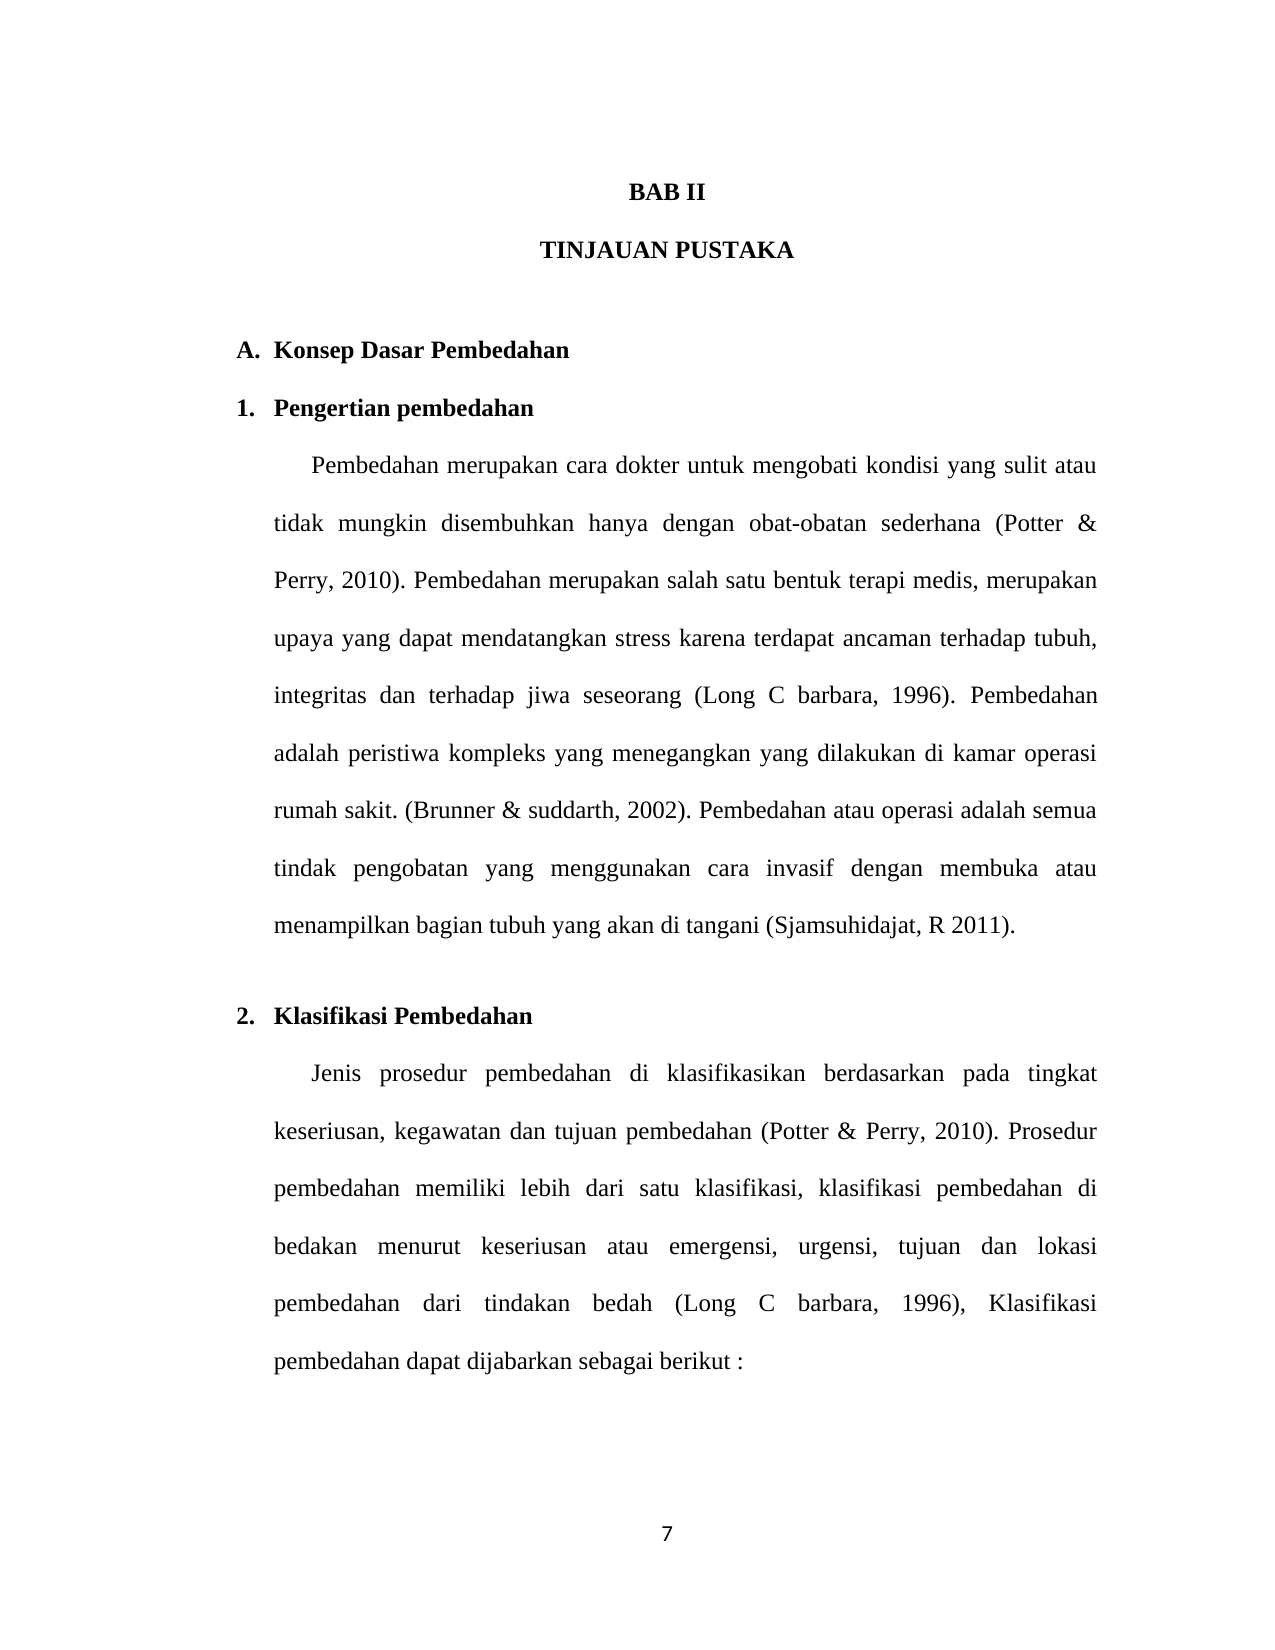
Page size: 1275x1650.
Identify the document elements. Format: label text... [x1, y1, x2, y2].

list Konsep Dasar Pembedahan [236, 335, 1098, 364]
list Pengertian pembedahan [236, 393, 1098, 422]
list Pembedahan merupakan cara dokter untuk mengobati kondisi yang sulit atau tidak mungkin disembuhkan hanya dengan obat-obatan sederhana (Potter & Perry, 2010). Pembedahan merupakan salah satu bentuk terapi medis, merupakan upaya yang dapat mendatangkan stress karena terdapat ancaman terhadap tubuh, integritas dan terhadap jiwa seseorang (Long C barbara, 1996). Pembedahan adalah peristiwa kompleks yang menegangkan yang dilakukan di kamar operasi rumah sakit. (Brunner & suddarth, 2002). Pembedahan atau operasi adalah semua tindak pengobatan yang menggunakan cara invasif dengan membuka atau menampilkan bagian tubuh yang akan di tangani (Sjamsuhidajat, R 2011). [274, 450, 1098, 939]
text BAB II [236, 177, 1098, 206]
text TINJAUAN PUSTAKA [236, 235, 1098, 263]
list Klasifikasi Pembedahan [236, 1001, 1098, 1029]
list Jenis prosedur pembedahan di klasifikasikan berdasarkan pada tingkat keseriusan, kegawatan dan tujuan pembedahan (Potter & Perry, 2010). Prosedur pembedahan memiliki lebih dari satu klasifikasi, klasifikasi pembedahan di bedakan menurut keseriusan atau emergensi, urgensi, tujuan dan lokasi pembedahan dari tindakan bedah (Long C barbara, 1996), Klasifikasi pembedahan dapat dijabarkan sebagai berikut : [274, 1058, 1098, 1374]
